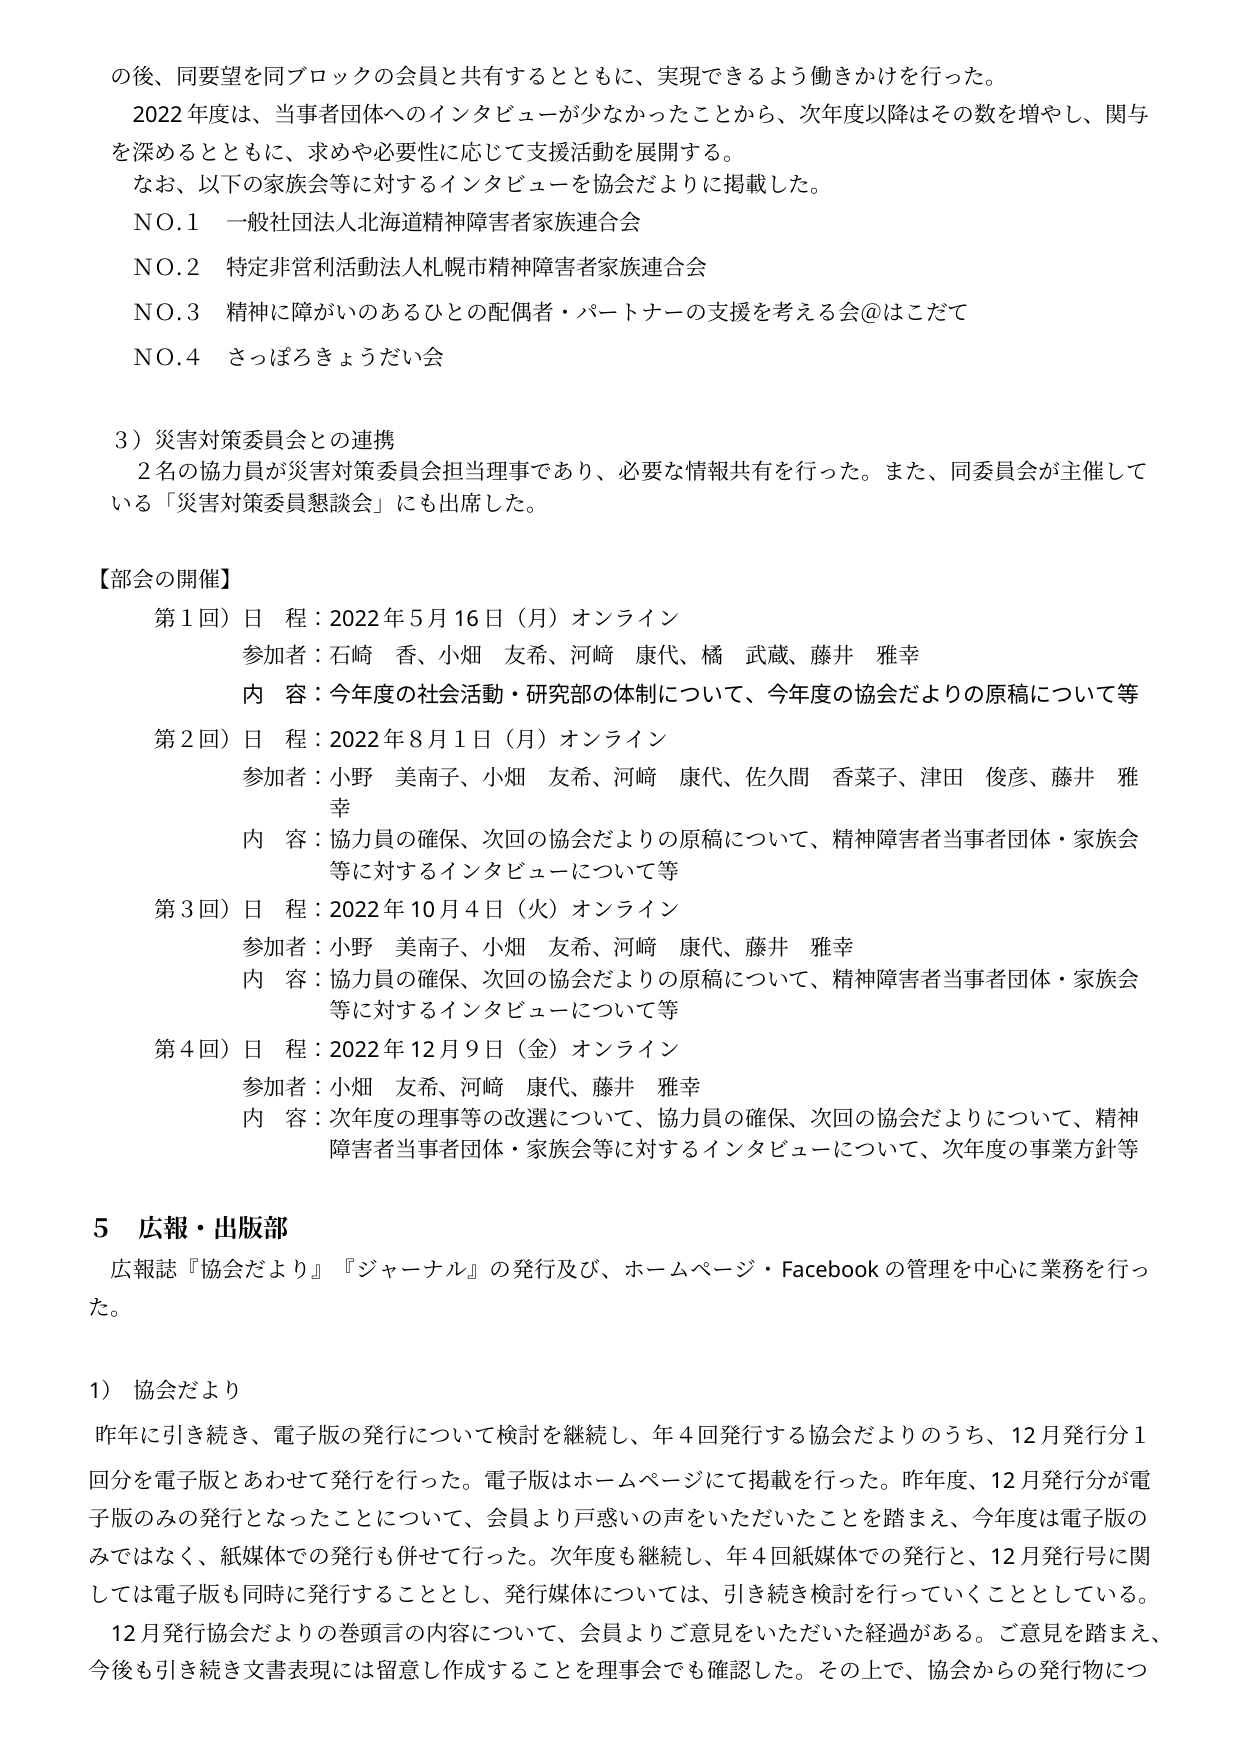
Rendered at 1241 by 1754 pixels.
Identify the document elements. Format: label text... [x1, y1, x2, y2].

text 第３回）日 程：2022年10月４日（火）オンライン [154, 886, 1152, 930]
text 【部会の開催】 [89, 562, 1152, 593]
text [111, 59, 1152, 91]
text ２名の協力員が災害対策委員会担当理事であり、必要な情報共有を行った。また、同委員会が主催している「災害対策委員懇談会」にも出席した。 [89, 454, 1152, 517]
text なお、以下の家族会等に対するインタビューを協会だよりに掲載した。 [89, 167, 1152, 198]
text ＮＯ.１ 一般社団法人北海道精神障害者家族連合会 [132, 198, 1152, 243]
text 内 容：今年度の社会活動・研究部の体制について、今年度の協会だよりの原稿について等 [89, 670, 1152, 715]
text 内 容：次年度の理事等の改選について、協力員の確保、次回の協会だよりについて、精神 [89, 1101, 1152, 1133]
text ＮＯ.２ 特定非営利活動法人札幌市精神障害者家族連合会 [89, 243, 1152, 288]
text 内 容：協力員の確保、次回の協会だよりの原稿について、精神障害者当事者団体・家族会等に対するインタビューについて等 [242, 962, 1152, 1025]
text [89, 1609, 1152, 1685]
text ３）災害対策委員会との連携 [89, 423, 1152, 454]
text 参加者：小野 美南子、小畑 友希、河﨑 康代、藤井 雅幸 [242, 930, 1152, 962]
text ＮＯ.３ 精神に障がいのあるひとの配偶者・パートナーの支援を考える会＠はこだて [132, 288, 1152, 333]
text 参加者：小畑 友希、河﨑 康代、藤井 雅幸 [89, 1070, 1152, 1101]
text 昨年に引き続き、電子版の発行について検討を継続し、年４回発行する協会だよりのうち、12月発行分１回分を電子版とあわせて発行を行った。電子版はホームページにて掲載を行った。昨年度、12月発行分が電子版のみの発行となったことについて、会員より戸惑いの声をいただいたことを踏まえ、今年度は電子版のみではなく、紙媒体での発行も併せて行った。次年度も継続し、年４回紙媒体での発行と、12月発行号に関しては電子版も同時に発行することとし、発行媒体については、引き続き検討を行っていくこととしている。 [89, 1411, 1152, 1609]
text 2022年度は、当事者団体へのインタビューが少なかったことから、次年度以降はその数を増やし、関与を深めるとともに、求めや必要性に応じて支援活動を展開する。 [111, 91, 1152, 167]
text 障害者当事者団体・家族会等に対するインタビューについて、次年度の事業方針等 [89, 1133, 1152, 1164]
text 広報誌『協会だより』『ジャーナル』の発行及び、ホームページ・Facebookの管理を中心に業務を行った。 [89, 1245, 1152, 1321]
text 第１回）日 程：2022年５月16日（月）オンライン [89, 593, 1152, 638]
list 協会だより [89, 1366, 1152, 1411]
text 第２回）日 程：2022年８月１日（月）オンライン [89, 715, 1152, 760]
text 参加者：石崎 香、小畑 友希、河﨑 康代、橘 武蔵、藤井 雅幸 [89, 638, 1152, 670]
text 参加者：小野 美南子、小畑 友希、河﨑 康代、佐久間 香菜子、津田 俊彦、藤井 雅幸 [242, 760, 1152, 823]
text ５ 広報・出版部 [89, 1209, 1152, 1245]
text 内 容：協力員の確保、次回の協会だよりの原稿について、精神障害者当事者団体・家族会等に対するインタビューについて等 [242, 823, 1152, 886]
text 第４回）日 程：2022年12月９日（金）オンライン [89, 1025, 1152, 1070]
text ＮＯ.４ さっぽろきょうだい会 [89, 333, 1152, 378]
